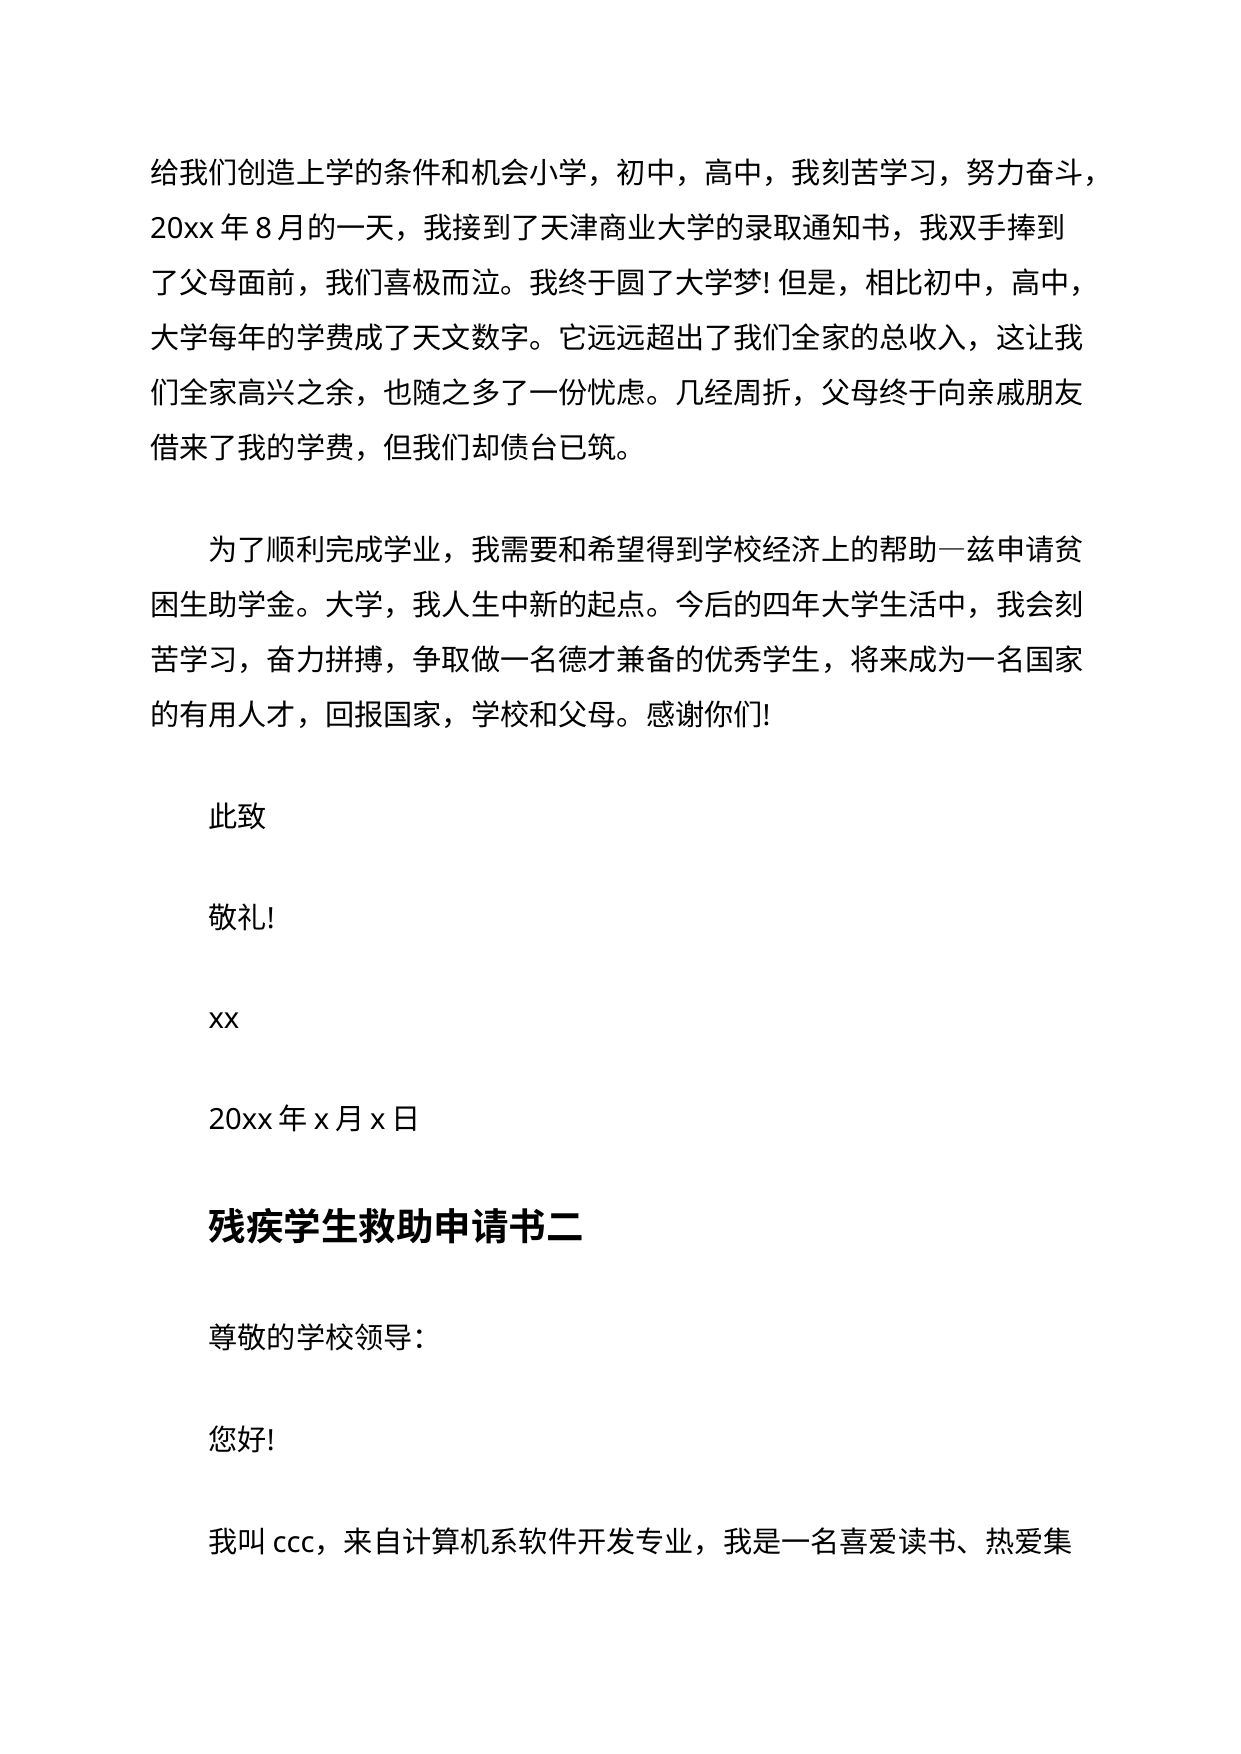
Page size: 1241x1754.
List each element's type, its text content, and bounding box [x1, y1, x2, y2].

text 残疾学生救助申请书二 [150, 1197, 1090, 1252]
text 敬礼! [150, 895, 1090, 937]
text 此致 [150, 793, 1090, 835]
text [150, 150, 1090, 467]
text 您好! [150, 1416, 1090, 1459]
text 20xx年x月x日 [150, 1095, 1090, 1138]
text 为了顺利完成学业，我需要和希望得到学校经济上的帮助—兹申请贫困生助学金。大学，我人生中新的起点。今后的四年大学生活中，我会刻苦学习，奋力拼搏，争取做一名德才兼备的优秀学生，将来成为一名国家的有用人才，回报国家，学校和父母。感谢你们! [150, 526, 1090, 733]
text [150, 1518, 1090, 1561]
text 尊敬的学校领导： [150, 1315, 1090, 1357]
text xx [150, 997, 1090, 1037]
